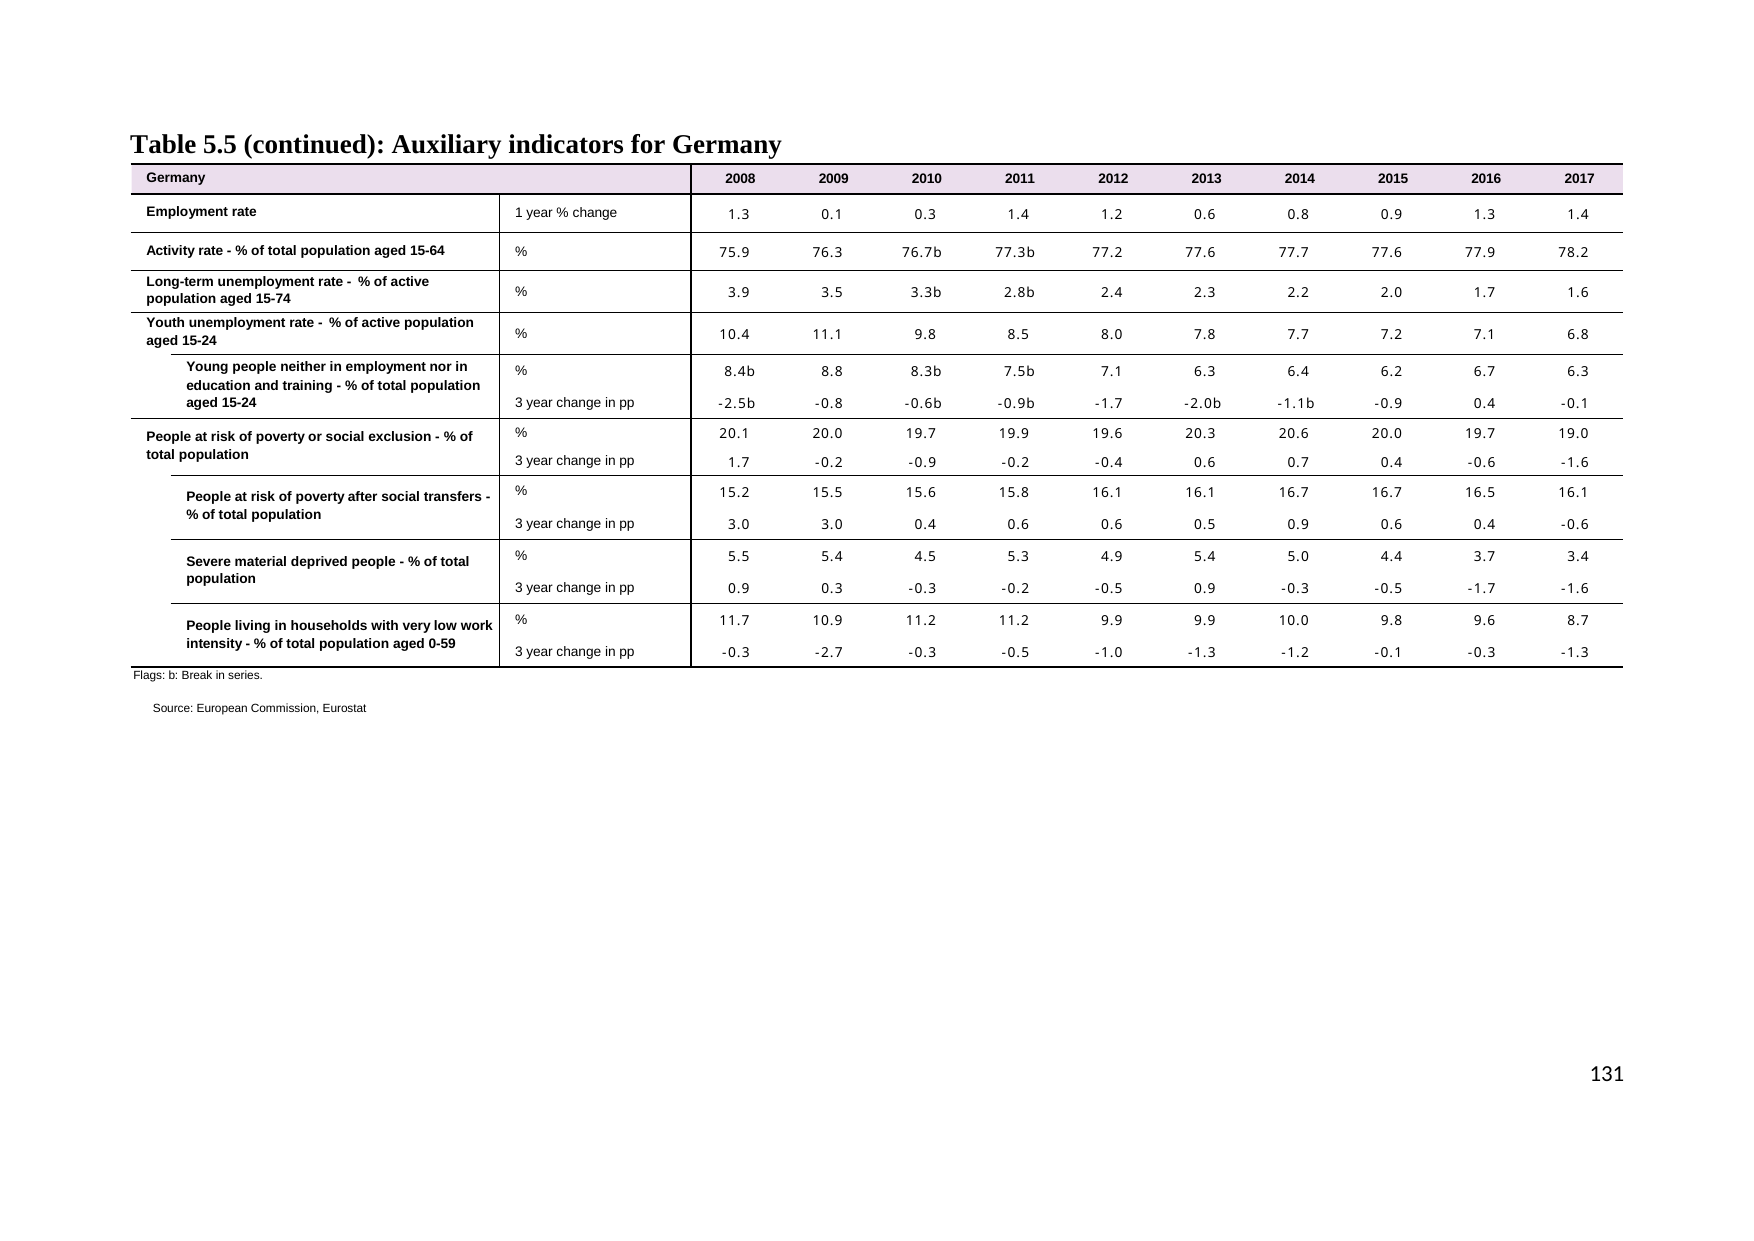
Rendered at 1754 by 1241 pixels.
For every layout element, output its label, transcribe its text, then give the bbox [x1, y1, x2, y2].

subtitle Table 5.5 (continued): Auxiliary indicators for Germany [130, 128, 1624, 159]
